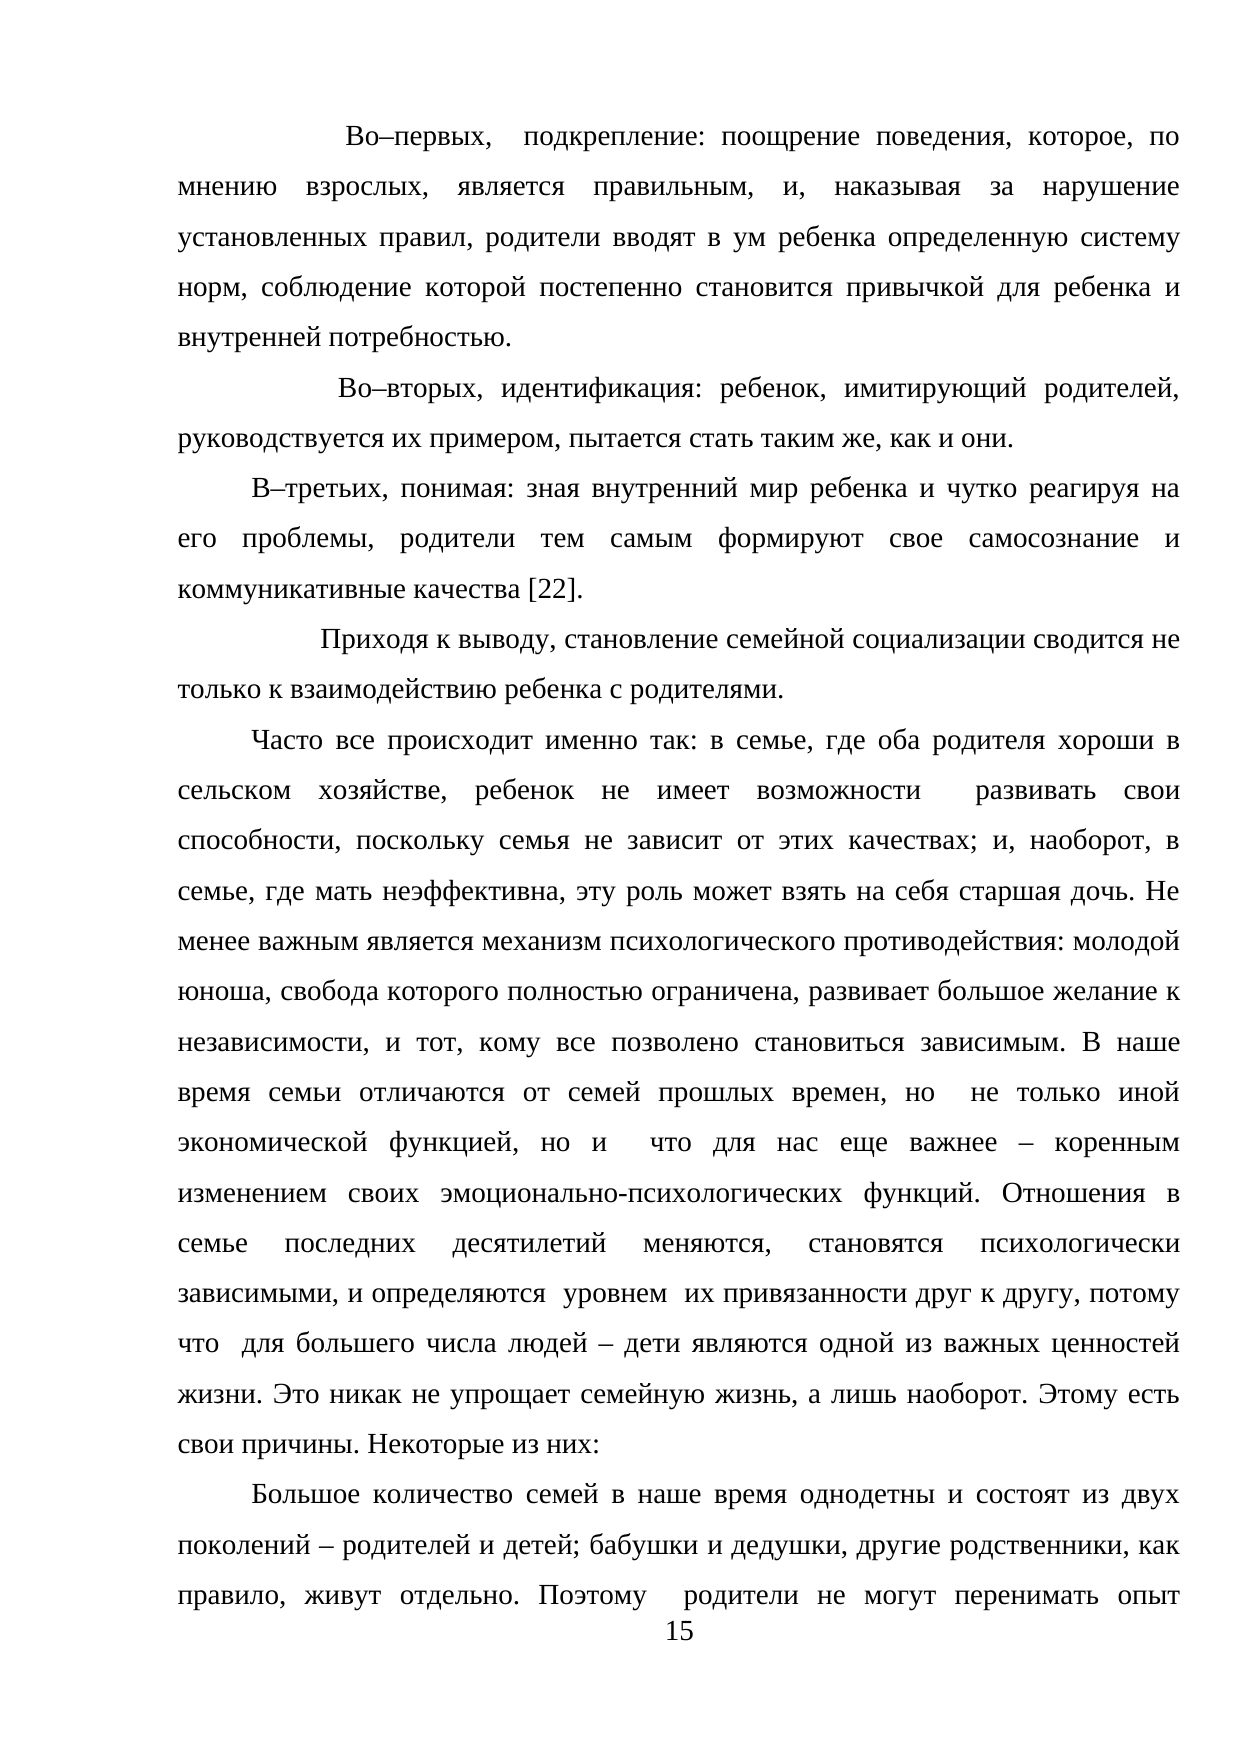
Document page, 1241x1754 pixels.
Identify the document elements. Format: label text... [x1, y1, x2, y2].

text Во–первых, подкрепление: поощрение поведения, которое, по мнению взрослых, является правильным, и, наказывая за нарушение установленных правил, родители вводят в ум ребенка определенную систему норм, соблюдение которой постепенно становится привычкой для ребенка и внутренней потребностью. [177, 118, 1181, 353]
text Приходя к выводу, становление семейной социализации сводится не только к взаимодействию ребенка с родителями. [177, 621, 1181, 705]
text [177, 1477, 1181, 1611]
text В–третьих, понимая: зная внутренний мир ребенка и чутко реагируя на его проблемы, родители тем самым формируют свое самосознание и коммуникативные качества [22]. [177, 470, 1181, 604]
text Часто все происходит именно так: в семье, где оба родителя хороши в сельском хозяйстве, ребенок не имеет возможности развивать свои способности, поскольку семья не зависит от этих качествах; и, наоборот, в семье, где мать неэффективна, эту роль может взять на себя старшая дочь. Не менее важным является механизм психологического противодействия: молодой юноша, свобода которого полностью ограничена, развивает большое желание к независимости, и тот, кому все позволено становиться зависимым. В наше время семьи отличаются от семей прошлых времен, но не только иной экономической функцией, но и что для нас еще важнее – коренным изменением своих эмоционально-психологических функций. Отношения в семье последних десятилетий меняются, становятся психологически зависимыми, и определяются уровнем их привязанности друг к другу, потому что для большего числа людей – дети являются одной из важных ценностей жизни. Это никак не упрощает семейную жизнь, а лишь наоборот. Этому есть свои причины. Некоторые из них: [177, 722, 1181, 1460]
text Во–вторых, идентификация: ребенок, имитирующий родителей, руководствуется их примером, пытается стать таким же, как и они. [177, 370, 1181, 453]
